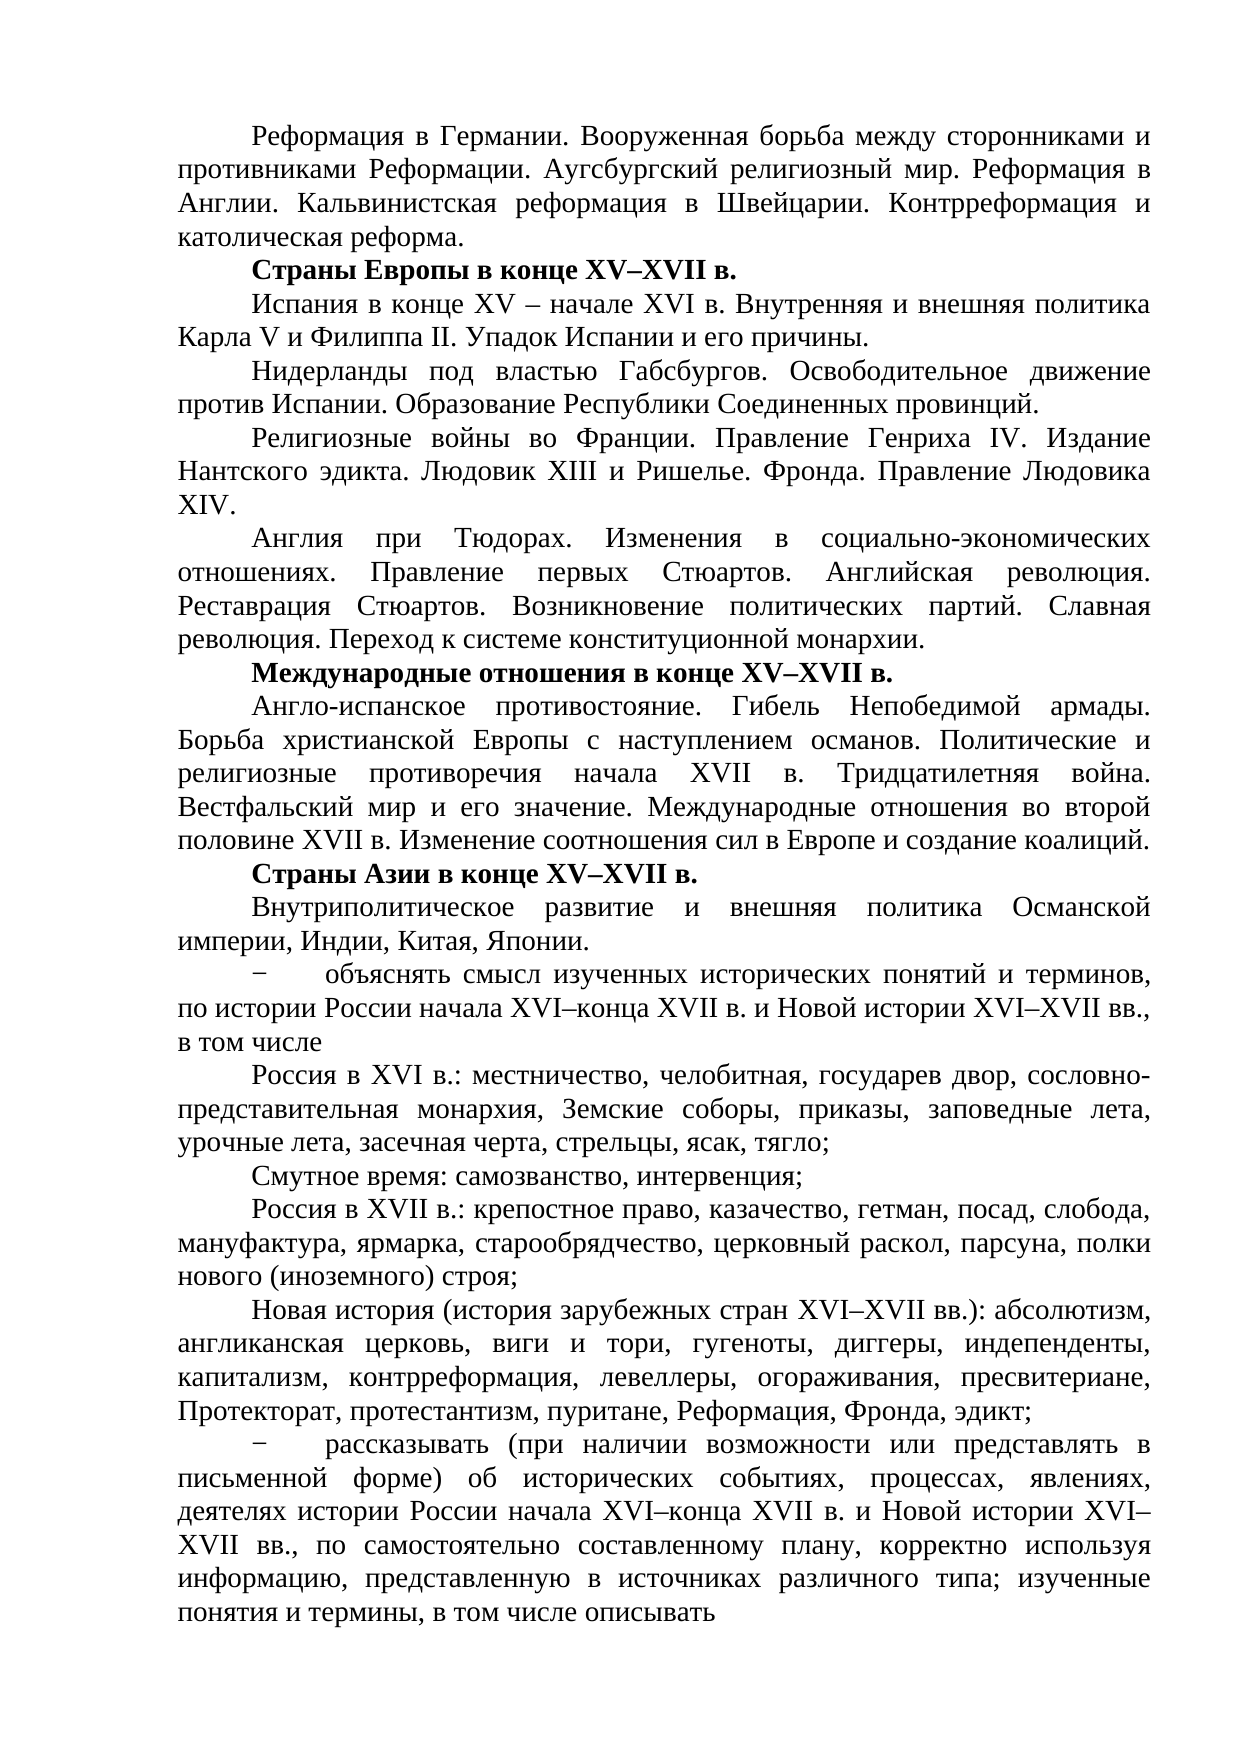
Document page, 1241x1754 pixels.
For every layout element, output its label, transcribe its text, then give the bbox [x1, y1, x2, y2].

text Англия при Тюдорах. Изменения в социально-экономических отношениях. Правление первых Стюартов. Английская революция. Реставрация Стюартов. Возникновение политических партий. Славная революция. Переход к системе конституционной монархии. [177, 521, 1152, 655]
text Новая история (история зарубежных стран XVI–XVII вв.): абсолютизм, англиканская церковь, виги и тори, гугеноты, диггеры, индепенденты, капитализм, контрреформация, левеллеры, огораживания, пресвитериане, Протекторат, протестантизм, пуритане, Реформация, Фронда, эдикт; [177, 1292, 1152, 1426]
text Реформация в Германии. Вооруженная борьба между сторонниками и противниками Реформации. Аугсбургский религиозный мир. Реформация в Англии. Кальвинистская реформация в Швейцарии. Контрреформация и католическая реформа. [177, 118, 1152, 252]
text Россия в XVII в.: крепостное право, казачество, гетман, посад, слобода, мануфактура, ярмарка, старообрядчество, церковный раскол, парсуна, полки нового (иноземного) строя; [177, 1191, 1152, 1292]
text Россия в XVI в.: местничество, челобитная, государев двор, сословно-представительная монархия, Земские соборы, приказы, заповедные лета, урочные лета, засечная черта, стрельцы, ясак, тягло; [177, 1057, 1152, 1158]
text Смутное время: самозванство, интервенция; [177, 1158, 1152, 1191]
text Нидерланды под властью Габсбургов. Освободительное движение против Испании. Образование Республики Соединенных провинций. [177, 353, 1152, 420]
list рассказывать (при наличии возможности или представлять в письменной форме) об исторических событиях, процессах, явлениях, деятелях истории России начала XVI–конца XVII в. и Новой истории XVI–XVII вв., по самостоятельно составленному плану, корректно используя информацию, представленную в источниках различного типа; изученные понятия и термины, в том числе описывать [177, 1426, 1152, 1627]
text Страны Европы в конце XV–XVII в. [177, 252, 1152, 286]
text Внутриполитическое развитие и внешняя политика Османской империи, Индии, Китая, Японии. [177, 889, 1152, 957]
text Англо-испанское противостояние. Гибель Непобедимой армады. Борьба христианской Европы с наступлением османов. Политические и религиозные противоречия начала XVII в. Тридцатилетняя война. Вестфальский мир и его значение. Международные отношения во второй половине XVII в. Изменение соотношения сил в Европе и создание коалиций. [177, 688, 1152, 856]
text Испания в конце XV – начале XVI в. Внутренняя и внешняя политика Карла V и Филиппа II. Упадок Испании и его причины. [177, 286, 1152, 353]
text Религиозные войны во Франции. Правление Генриха IV. Издание Нантского эдикта. Людовик XIII и Ришелье. Фронда. Правление Людовика XIV. [177, 420, 1152, 521]
text Страны Азии в конце XV–XVII в. [177, 856, 1152, 889]
text Международные отношения в конце XV–XVII в. [177, 655, 1152, 688]
list объяснять смысл изученных исторических понятий и терминов, по истории России начала XVI–конца XVII в. и Новой истории XVI–XVII вв., в том числе [177, 957, 1152, 1057]
